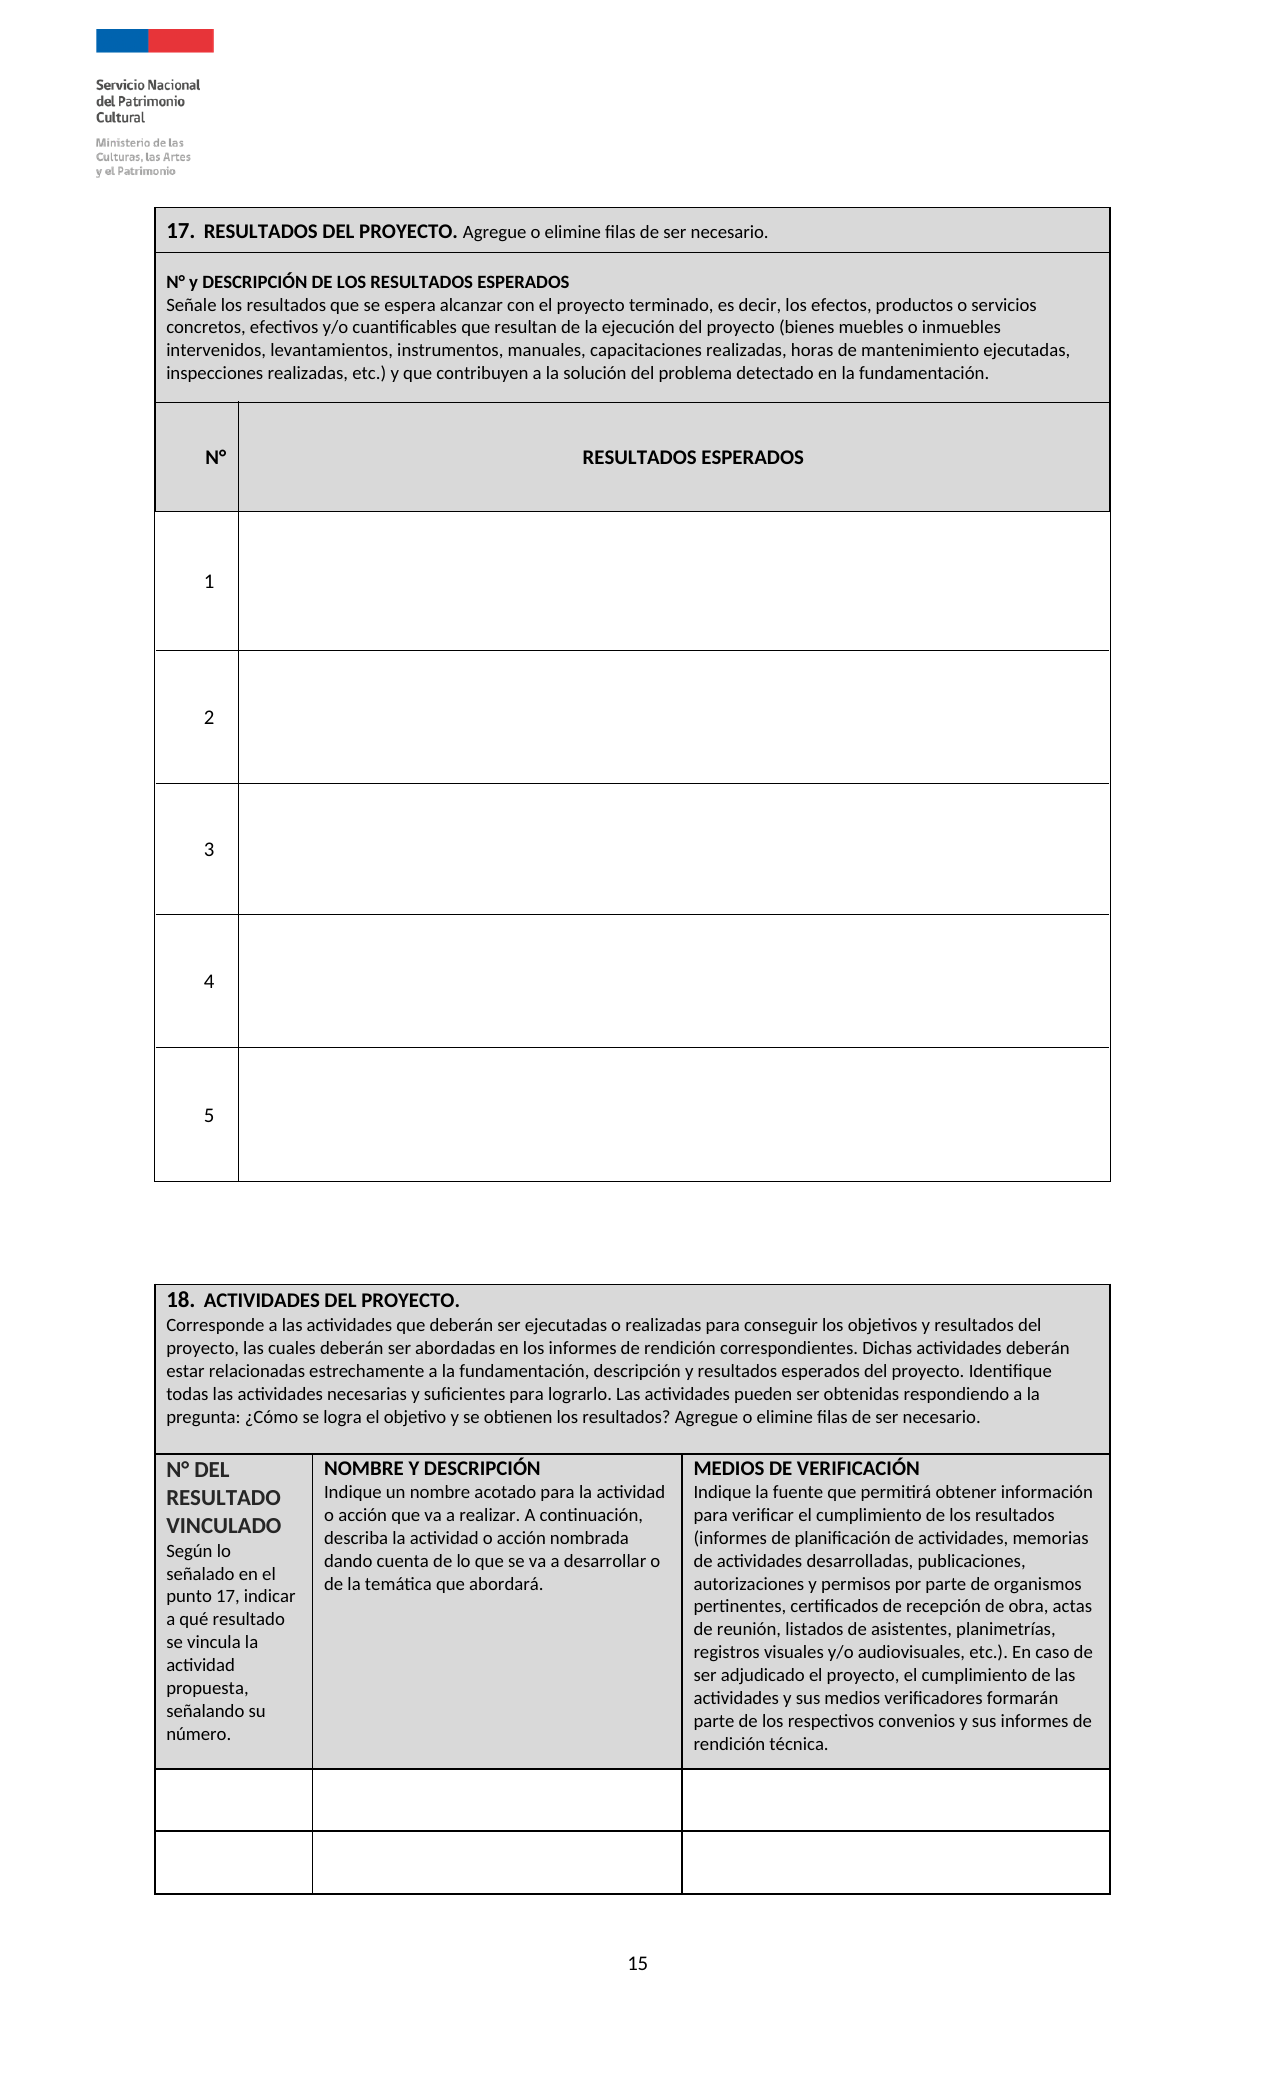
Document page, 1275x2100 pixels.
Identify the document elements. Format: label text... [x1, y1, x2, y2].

picture [73, 29, 238, 197]
table_cell [683, 1770, 1109, 1830]
table_cell [156, 1832, 312, 1893]
table_cell [156, 1770, 312, 1830]
table_cell N° [156, 403, 238, 511]
table_cell N° DEL RESULTADO VINCULADO Según lo señalado en el punto 17, indicar a qué resultado se vincula la actividad propuesta, señalando su número. [156, 1455, 312, 1768]
table_cell [239, 914, 1110, 1047]
table_header ACTIVIDADES DEL PROYECTO. Corresponde a las actividades que deberán ser ejecutadas o realizadas para conseguir los objetivos y resultados del proyecto, las cuales deberán ser abordadas en los informes de rendición correspondientes. Dichas actividades deberán estar relacionadas estrechamente a la fundamentación, descripción y resultados esperados del proyecto. Identifique todas las actividades necesarias y suficientes para lograrlo. Las actividades pueden ser obtenidas respondiendo a la pregunta: ¿Cómo se logra el objetivo y se obtienen los resultados? Agregue o elimine filas de ser necesario. [156, 1285, 1109, 1453]
table_cell N° y DESCRIPCIÓN DE LOS RESULTADOS ESPERADOS Señale los resultados que se espera alcanzar con el proyecto terminado, es decir, los efectos, productos o servicios concretos, efectivos y/o cuantificables que resultan de la ejecución del proyecto (bienes muebles o inmuebles intervenidos, levantamientos, instrumentos, manuales, capacitaciones realizadas, horas de mantenimiento ejecutadas, inspecciones realizadas, etc.) y que contribuyen a la solución del problema detectado en la fundamentación. [156, 253, 1109, 401]
table_cell NOMBRE Y DESCRIPCIÓN Indique un nombre acotado para la actividad o acción que va a realizar. A continuación, describa la actividad o acción nombrada dando cuenta de lo que se va a desarrollar o de la temática que abordará. [313, 1455, 681, 1768]
table_cell 1 [155, 512, 238, 650]
table_cell [683, 1832, 1109, 1893]
table_cell [239, 1047, 1110, 1181]
table_cell [239, 512, 1110, 650]
table_cell 3 [155, 784, 238, 914]
table_cell [239, 783, 1110, 914]
table_cell 2 [155, 651, 238, 782]
table_cell 5 [155, 1048, 238, 1181]
table_cell RESULTADOS ESPERADOS [239, 403, 1109, 511]
table_cell MEDIOS DE VERIFICACIÓN Indique la fuente que permitirá obtener información para verificar el cumplimiento de los resultados (informes de planificación de actividades, memorias de actividades desarrolladas, publicaciones, autorizaciones y permisos por parte de organismos pertinentes, certificados de recepción de obra, actas de reunión, listados de asistentes, planimetrías, registros visuales y/o audiovisuales, etc.). En caso de ser adjudicado el proyecto, el cumplimiento de las actividades y sus medios verificadores formarán parte de los respectivos convenios y sus informes de rendición técnica. [683, 1455, 1109, 1768]
table_cell [313, 1770, 681, 1830]
table_cell [313, 1832, 681, 1893]
table_header RESULTADOS DEL PROYECTO. Agregue o elimine filas de ser necesario. [156, 208, 1109, 252]
table_cell 4 [155, 915, 238, 1047]
table_cell [239, 650, 1110, 782]
